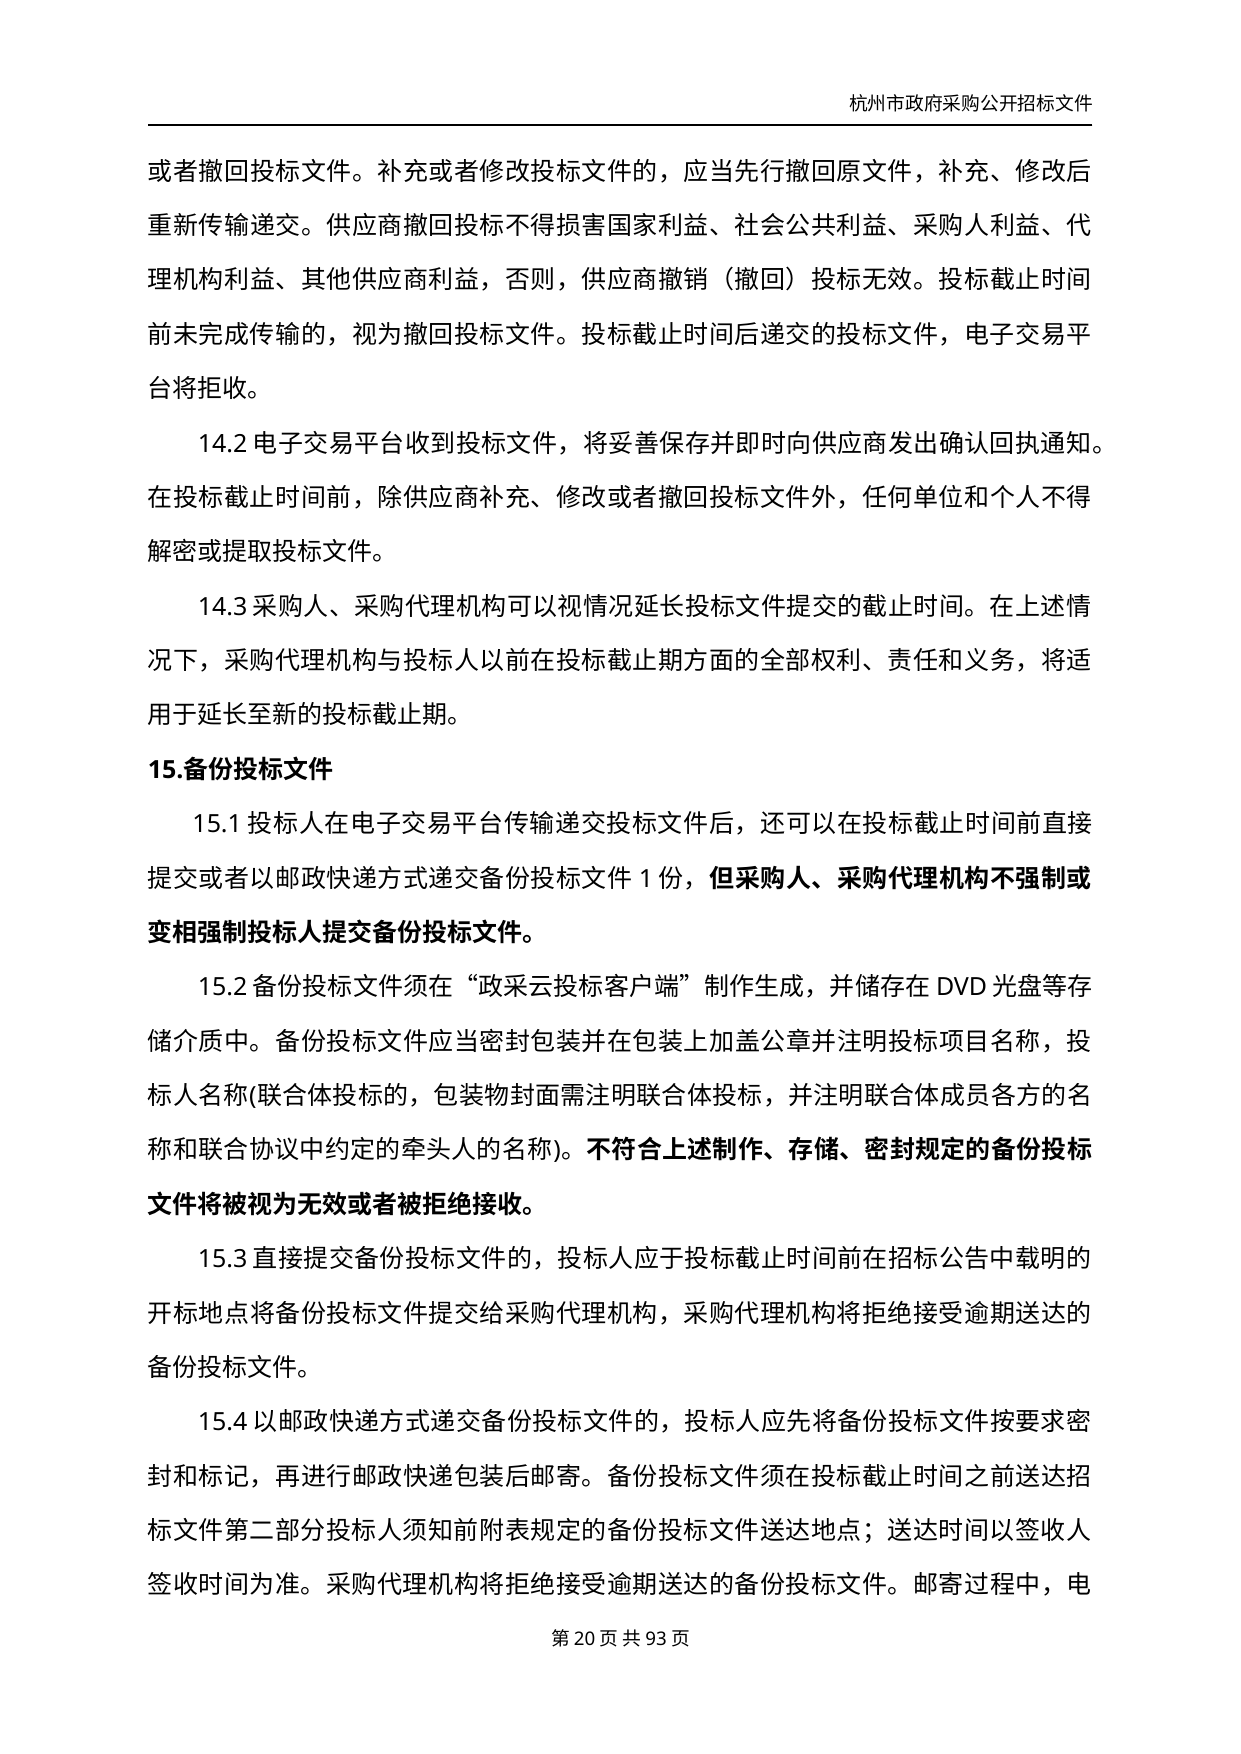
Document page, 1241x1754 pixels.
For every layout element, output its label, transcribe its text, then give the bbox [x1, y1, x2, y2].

text 14.2电子交易平台收到投标文件，将妥善保存并即时向供应商发出确认回执通知。在投标截止时间前，除供应商补充、修改或者撤回投标文件外，任何单位和个人不得解密或提取投标文件。 [148, 423, 1092, 568]
text 14.3采购人、采购代理机构可以视情况延长投标文件提交的截止时间。在上述情况下，采购代理机构与投标人以前在投标截止期方面的全部权利、责任和义务，将适用于延长至新的投标截止期。 [148, 586, 1092, 731]
text 15.2备份投标文件须在“政采云投标客户端”制作生成，并储存在DVD光盘等存储介质中。备份投标文件应当密封包装并在包装上加盖公章并注明投标项目名称，投标人名称(联合体投标的，包装物封面需注明联合体投标，并注明联合体成员各方的名称和联合协议中约定的牵头人的名称)。不符合上述制作、存储、密封规定的备份投标文件将被视为无效或者被拒绝接收。 [148, 967, 1092, 1221]
text 15.3直接提交备份投标文件的，投标人应于投标截止时间前在招标公告中载明的开标地点将备份投标文件提交给采购代理机构，采购代理机构将拒绝接受逾期送达的备份投标文件。 [148, 1239, 1092, 1384]
text 15.1投标人在电子交易平台传输递交投标文件后，还可以在投标截止时间前直接提交或者以邮政快递方式递交备份投标文件1份，但采购人、采购代理机构不强制或变相强制投标人提交备份投标文件。 [148, 804, 1092, 949]
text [148, 1402, 1092, 1601]
text 15.备份投标文件 [148, 749, 1092, 786]
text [148, 151, 1092, 405]
